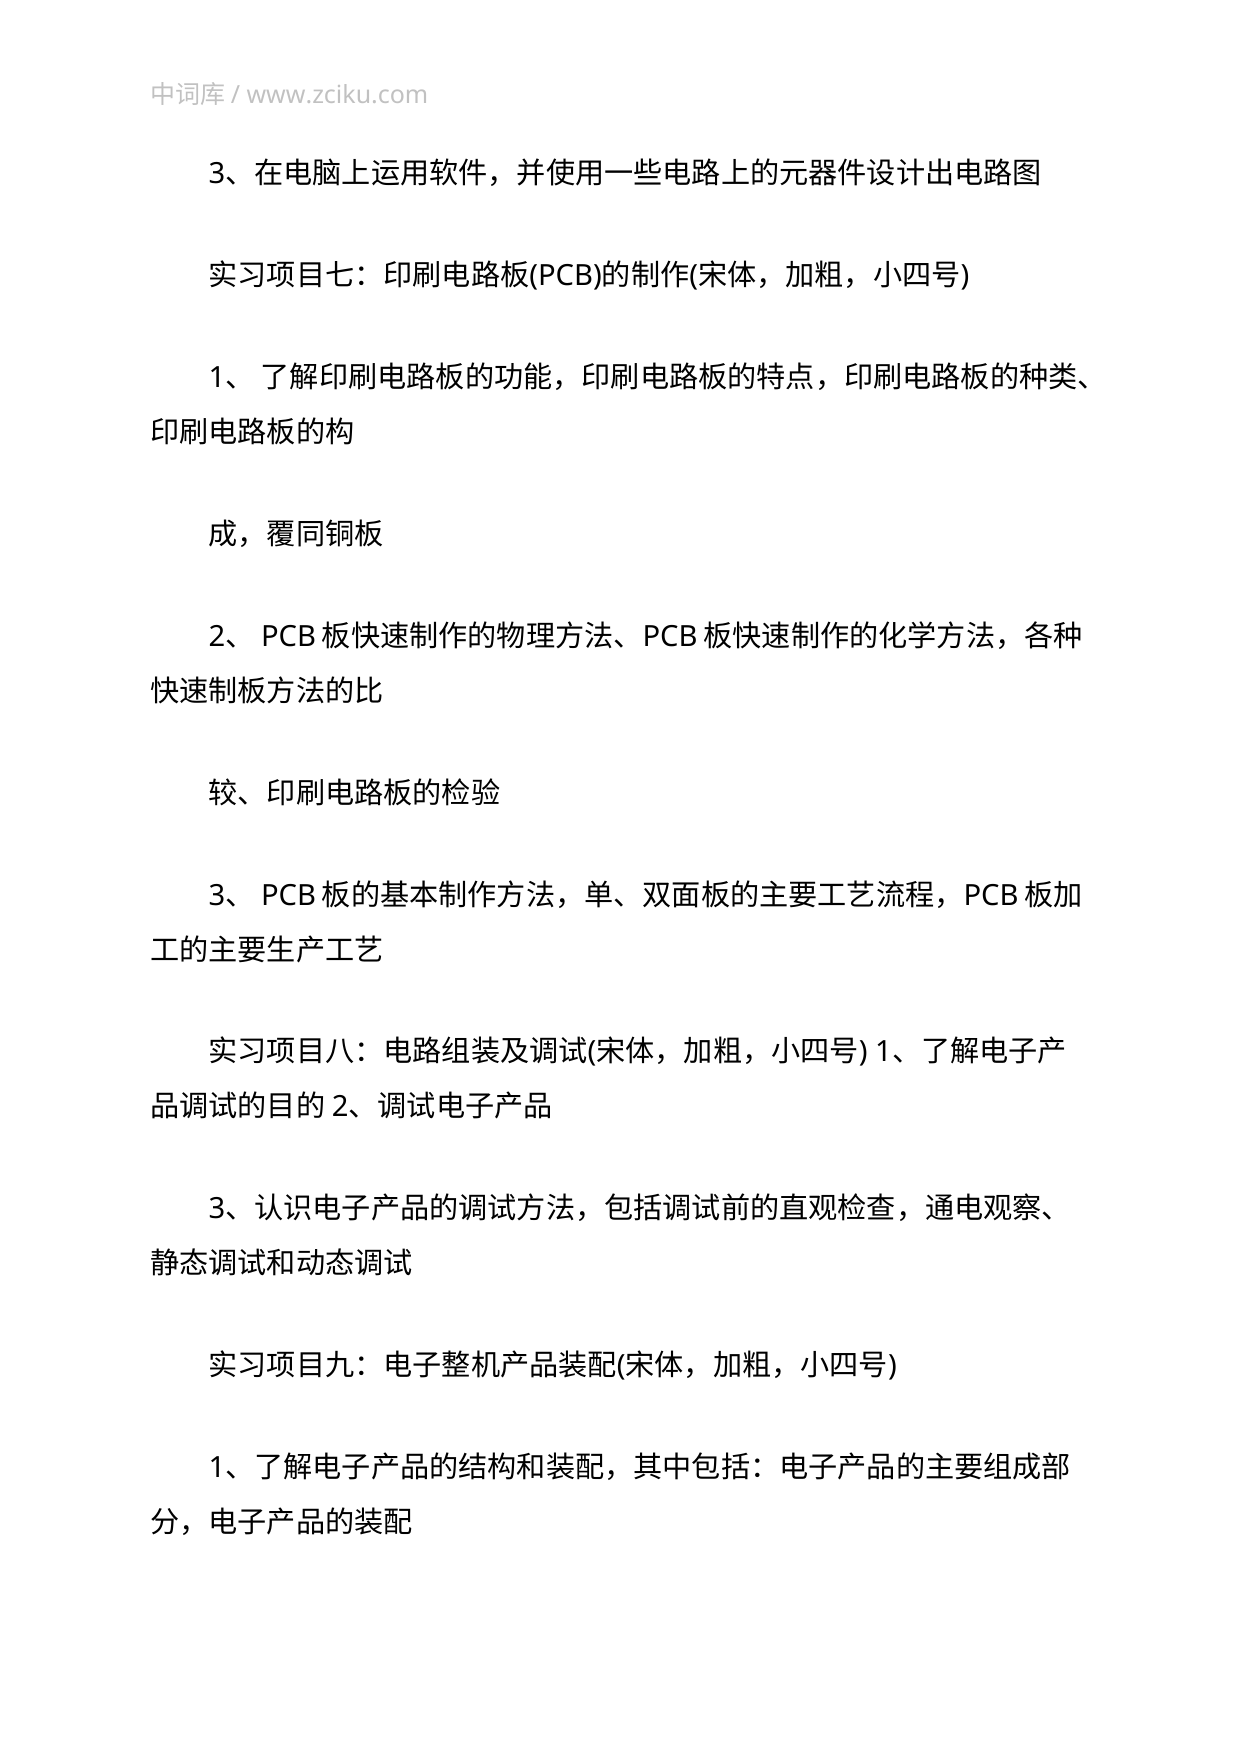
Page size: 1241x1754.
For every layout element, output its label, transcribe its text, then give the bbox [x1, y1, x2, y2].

text 3、在电脑上运用软件，并使用一些电路上的元器件设计出电路图 [150, 150, 1090, 192]
text 1、了解电子产品的结构和装配，其中包括：电子产品的主要组成部分，电子产品的装配 [150, 1443, 1090, 1541]
text 实习项目八：电路组装及调试(宋体，加粗，小四号) 1、了解电子产品调试的目的 2、调试电子产品 [150, 1028, 1090, 1125]
text 实习项目七：印刷电路板(PCB)的制作(宋体，加粗，小四号) [150, 252, 1090, 294]
text 3、 PCB板的基本制作方法，单、双面板的主要工艺流程，PCB板加工的主要生产工艺 [150, 871, 1090, 968]
text 3、认识电子产品的调试方法，包括调试前的直观检查，通电观察、静态调试和动态调试 [150, 1185, 1090, 1282]
text 实习项目九：电子整机产品装配(宋体，加粗，小四号) [150, 1342, 1090, 1384]
text 2、 PCB板快速制作的物理方法、PCB板快速制作的化学方法，各种快速制板方法的比 [150, 612, 1090, 710]
text 1、 了解印刷电路板的功能，印刷电路板的特点，印刷电路板的种类、印刷电路板的构 [150, 354, 1090, 451]
text 较、印刷电路板的检验 [150, 769, 1090, 812]
text 成，覆同铜板 [150, 511, 1090, 553]
